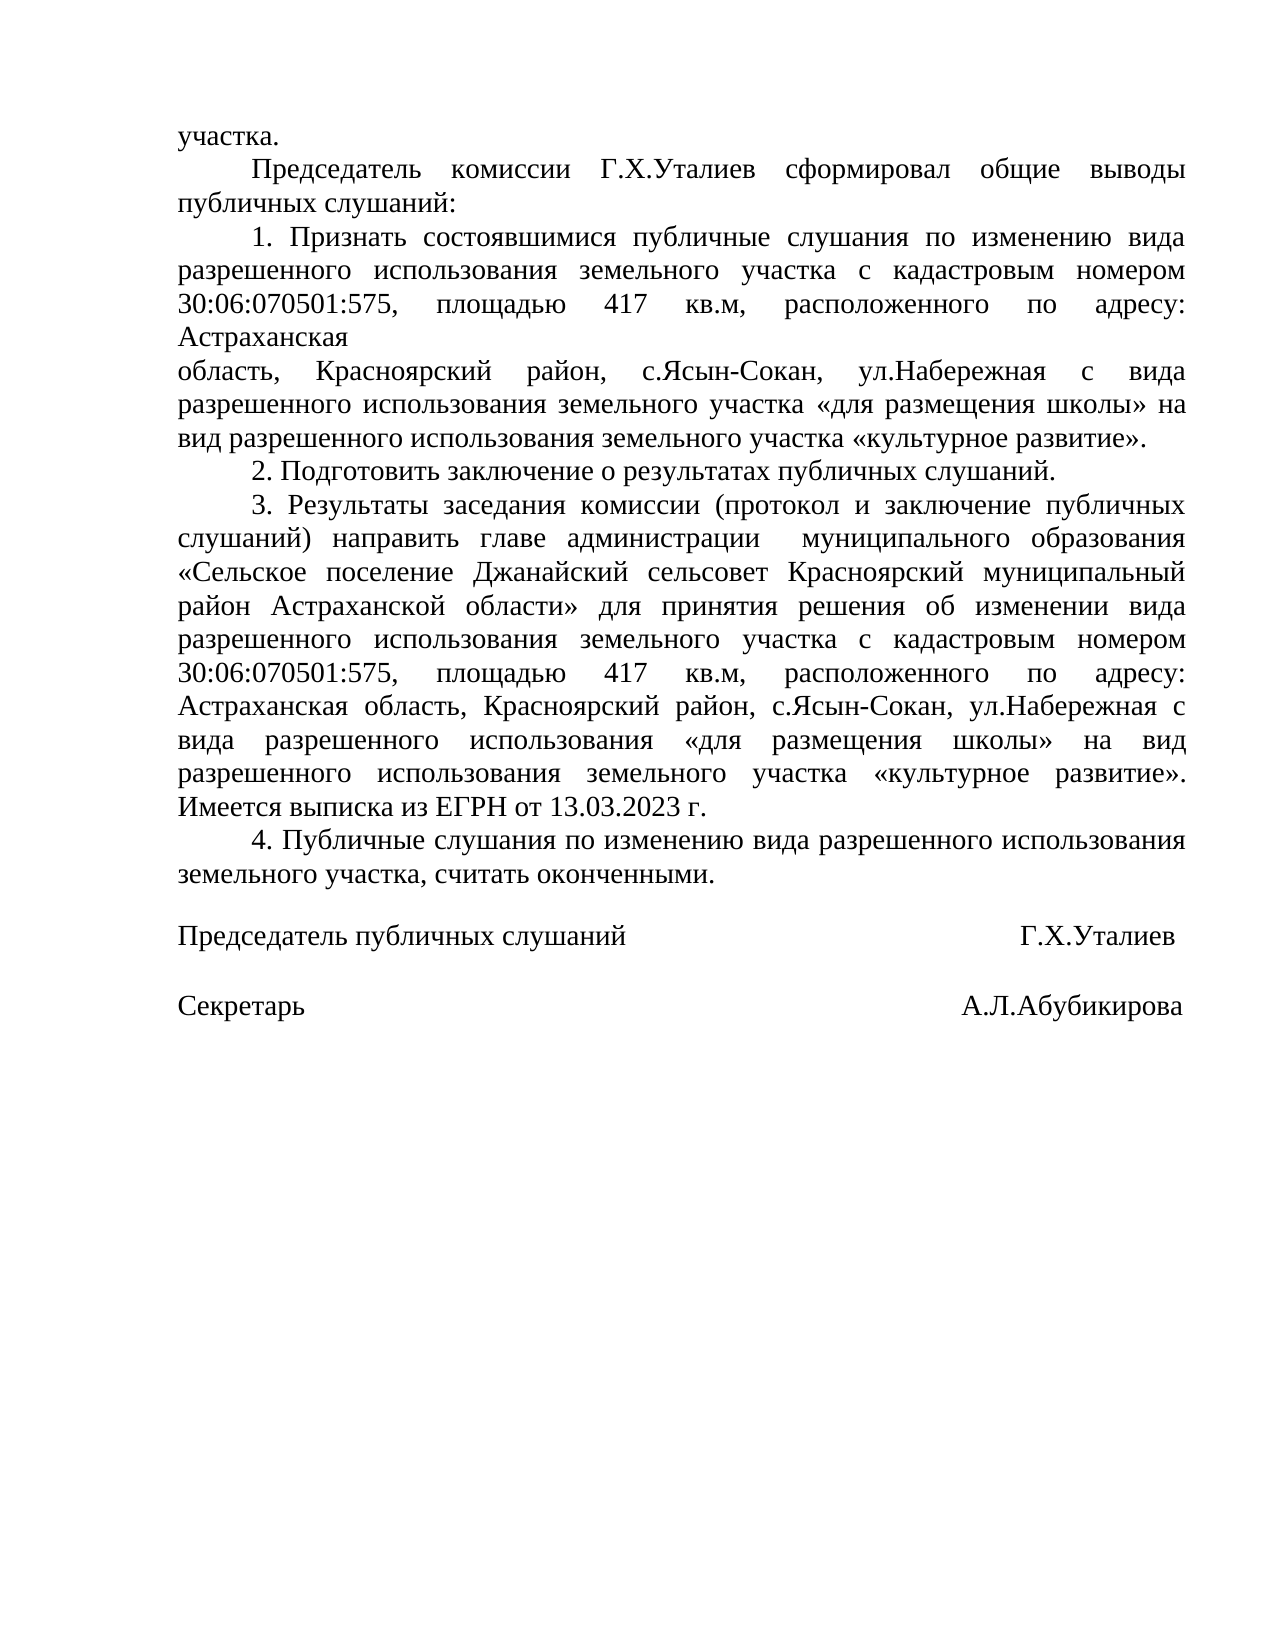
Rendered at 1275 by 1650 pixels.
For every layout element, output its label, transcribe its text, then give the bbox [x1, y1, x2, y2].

text Секретарь А.Л.Абубикирова [177, 988, 1186, 1022]
text 3. Результаты заседания комиссии (протокол и заключение публичных слушаний) направить главе администрации муниципального образования «Сельское поселение Джанайский сельсовет Красноярский муниципальный район Астраханской области» для принятия решения об изменении вида разрешенного использования земельного участка с кадастровым номером 30:06:070501:575, площадью 417 кв.м, расположенного по адресу: Астраханская область, Красноярский район, с.Ясын-Сокан, ул.Набережная с вида разрешенного использования «для размещения школы» на вид разрешенного использования земельного участка «культурное развитие». Имеется выписка из ЕГРН от 13.03.2023 г. [177, 487, 1186, 822]
text Председатель публичных слушаний Г.Х.Уталиев [177, 918, 1186, 951]
text 4. Публичные слушания по изменению вида разрешенного использования земельного участка, считать оконченными. [177, 822, 1186, 889]
text 1. Признать состоявшимися публичные слушания по изменению вида разрешенного использования земельного участка с кадастровым номером 30:06:070501:575, площадью 417 кв.м, расположенного по адресу: Астраханская [177, 219, 1186, 353]
text область, Красноярский район, с.Ясын-Сокан, ул.Набережная с вида разрешенного использования земельного участка «для размещения школы» на вид разрешенного использования земельного участка «культурное развитие». [177, 353, 1186, 453]
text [177, 118, 1186, 152]
text 2. Подготовить заключение о результатах публичных слушаний. [177, 453, 1186, 487]
text Председатель комиссии Г.Х.Уталиев сформировал общие выводы публичных слушаний: [177, 152, 1186, 219]
